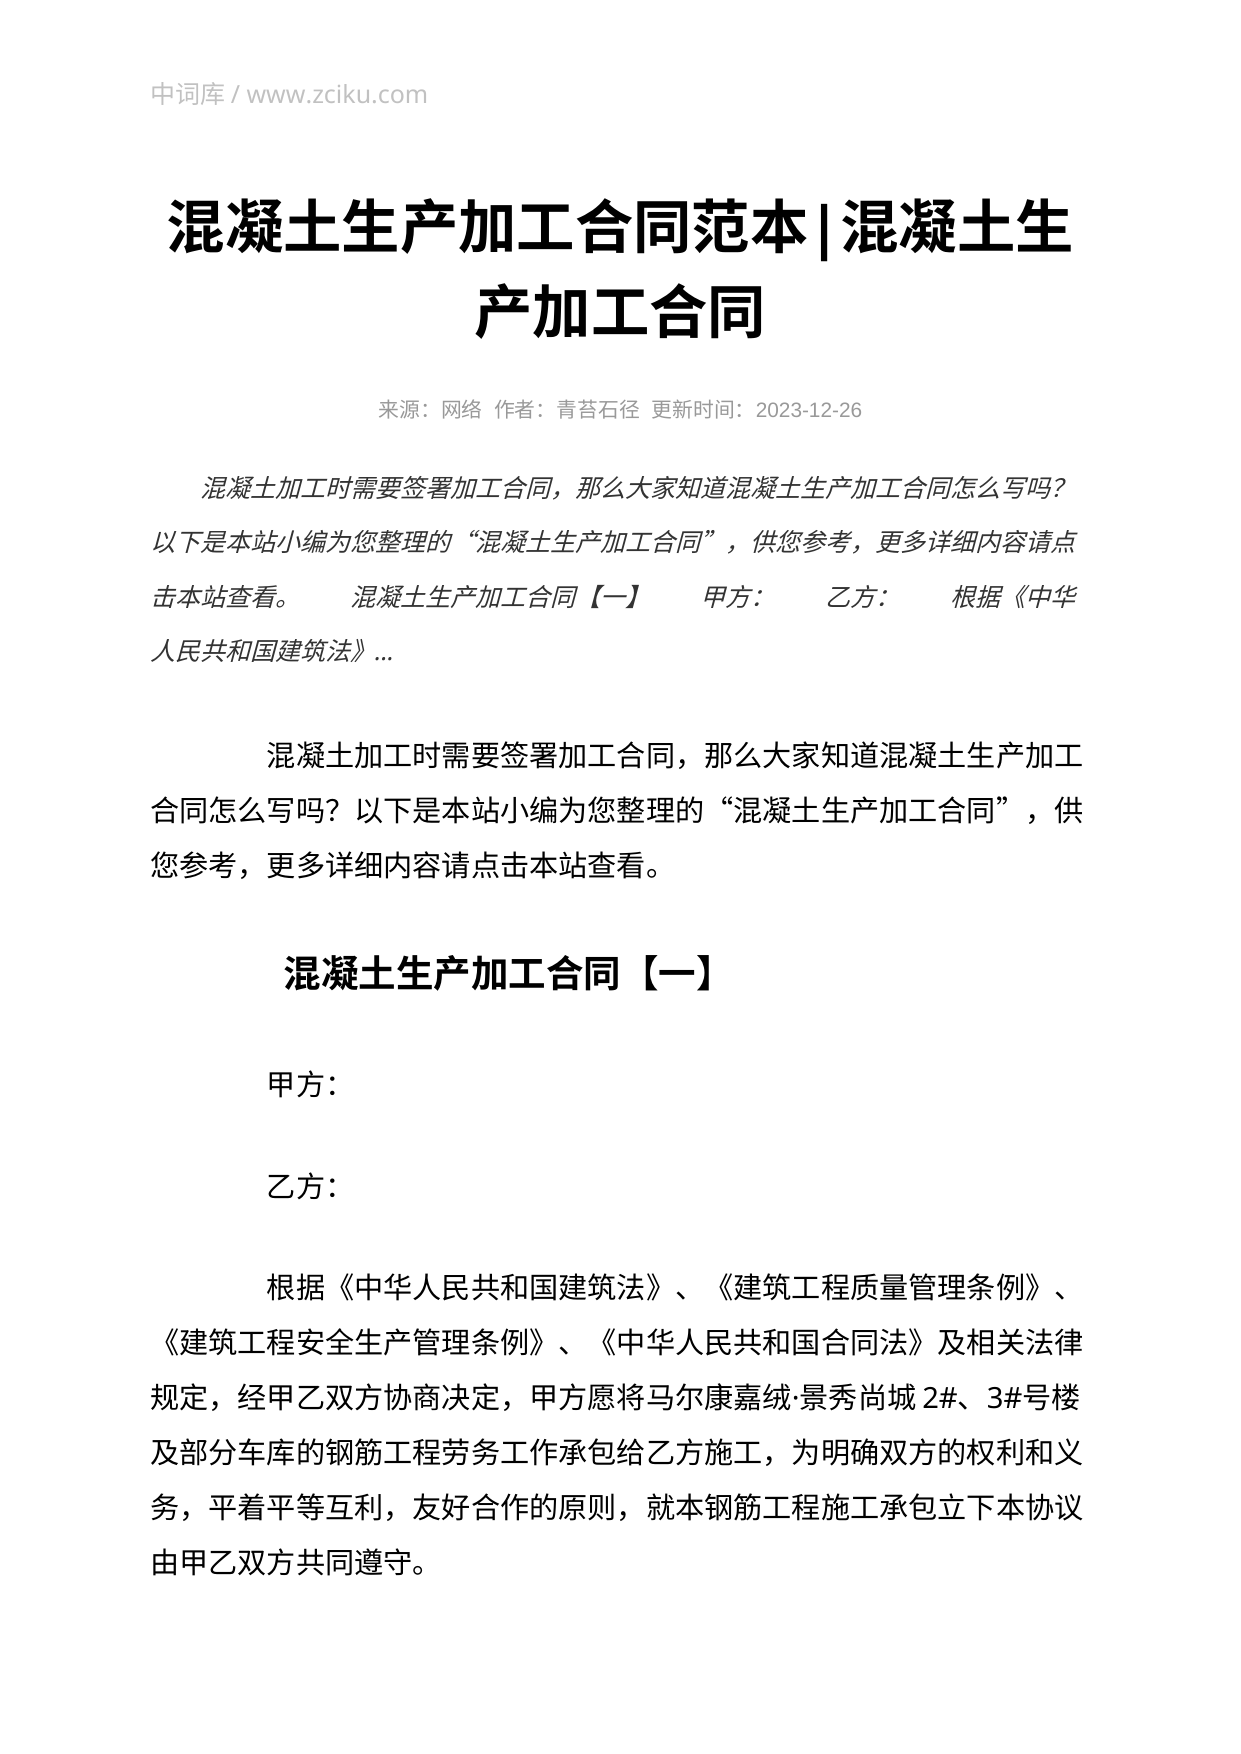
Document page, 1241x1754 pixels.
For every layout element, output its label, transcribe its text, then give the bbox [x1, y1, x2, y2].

text 乙方： [150, 1163, 1090, 1206]
text 混凝土加工时需要签署加工合同，那么大家知道混凝土生产加工合同怎么写吗？以下是本站小编为您整理的“混凝土生产加工合同”，供您参考，更多详细内容请点击本站查看。 [150, 733, 1090, 885]
text 混凝土生产加工合同【一】 [150, 944, 1090, 998]
text 混凝土加工时需要签署加工合同，那么大家知道混凝土生产加工合同怎么写吗？以下是本站小编为您整理的“混凝土生产加工合同”，供您参考，更多详细内容请点击本站查看。 混凝土生产加工合同【一】 甲方： 乙方： 根据《中华人民共和国建筑法》... [150, 468, 1090, 668]
text 来源：网络 作者：青苔石径 更新时间：2023-12-26 [150, 397, 1090, 421]
text 甲方： [150, 1062, 1090, 1104]
text 根据《中华人民共和国建筑法》、《建筑工程质量管理条例》、《建筑工程安全生产管理条例》、《中华人民共和国合同法》及相关法律规定，经甲乙双方协商决定，甲方愿将马尔康嘉绒·景秀尚城2#、3#号楼及部分车库的钢筋工程劳务工作承包给乙方施工，为明确双方的权利和义务，平着平等互利，友好合作的原则，就本钢筋工程施工承包立下本协议由甲乙双方共同遵守。 [150, 1265, 1090, 1582]
subtitle 混凝土生产加工合同范本|混凝土生产加工合同 [150, 181, 1090, 351]
